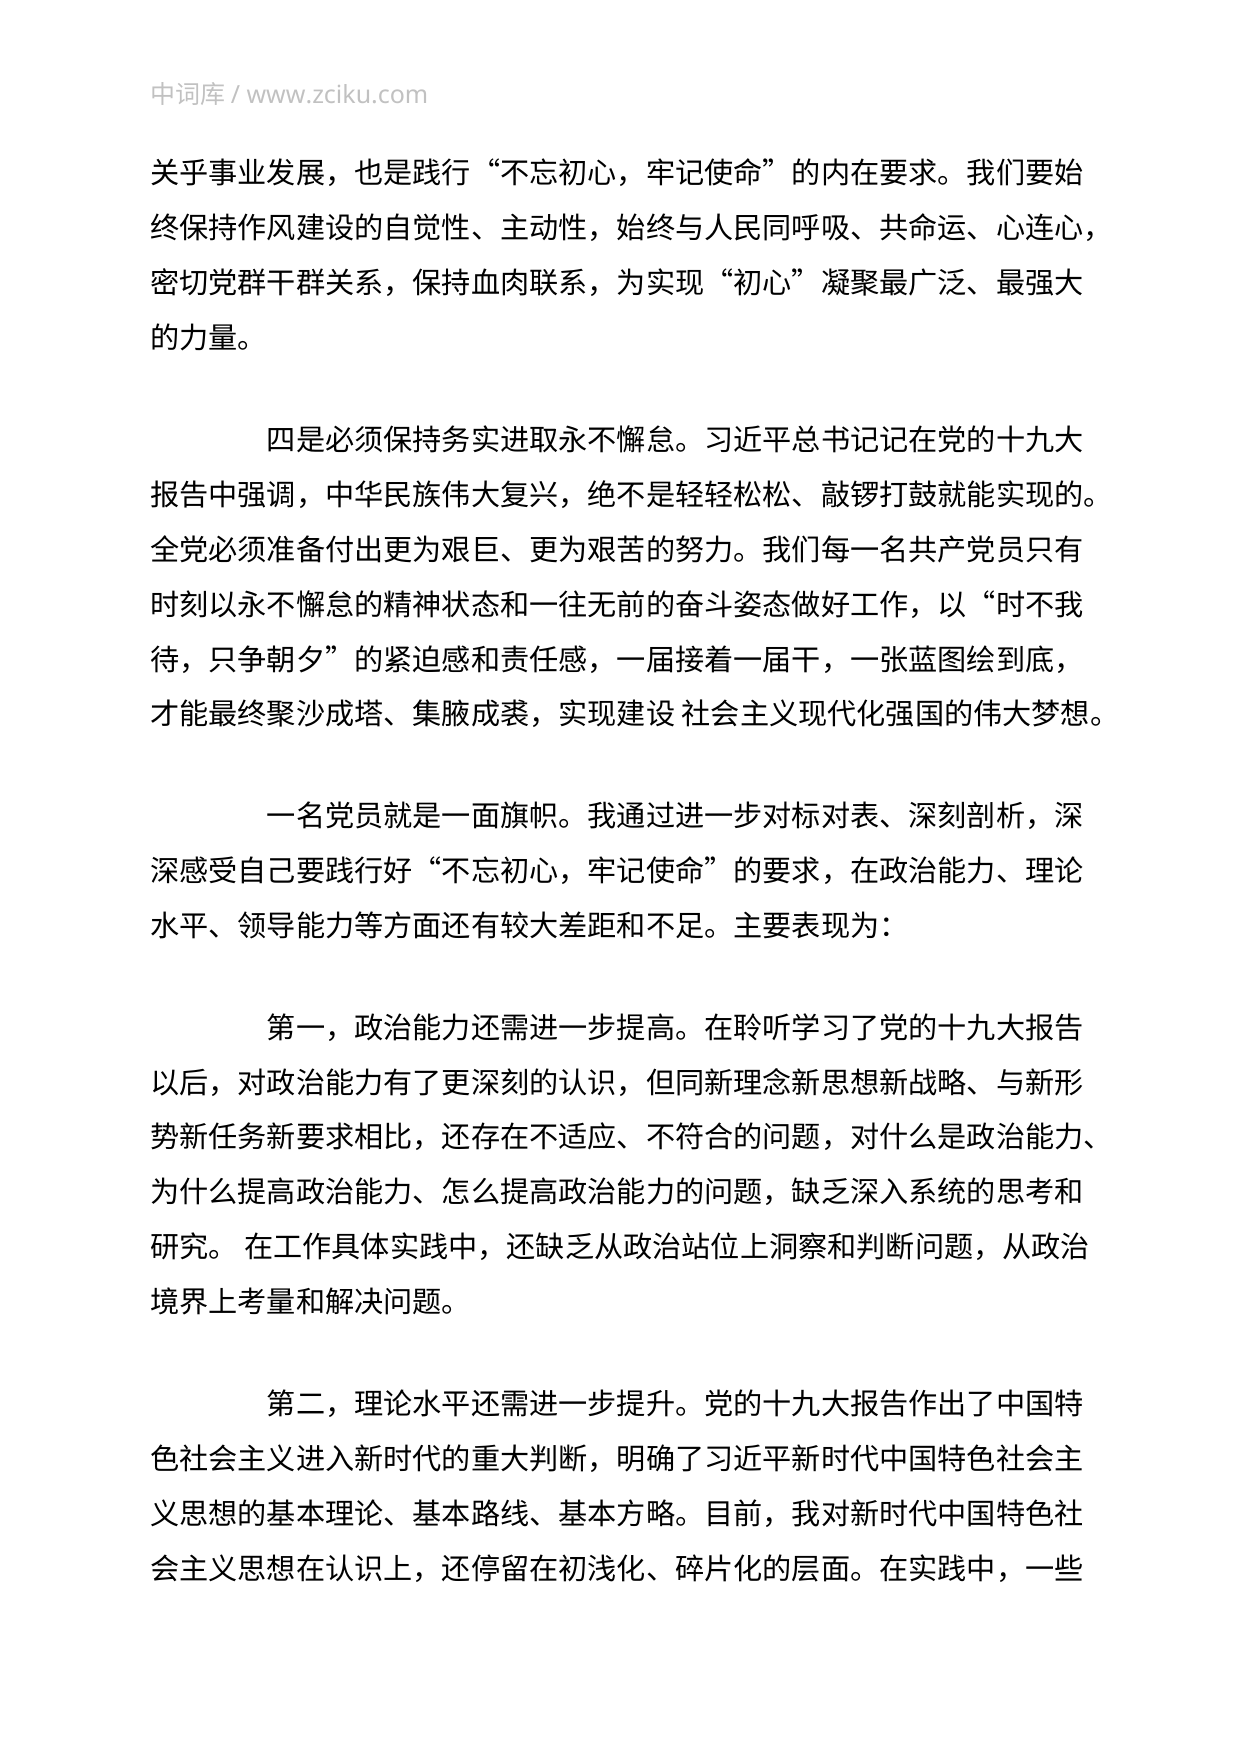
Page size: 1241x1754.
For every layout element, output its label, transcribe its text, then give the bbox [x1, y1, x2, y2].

text 四是必须保持务实进取永不懈怠。习近平总书记记在党的十九大报告中强调，中华民族伟大复兴，绝不是轻轻松松、敲锣打鼓就能实现的。全党必须准备付出更为艰巨、更为艰苦的努力。我们每一名共产党员只有时刻以永不懈怠的精神状态和一往无前的奋斗姿态做好工作，以“时不我待，只争朝夕”的紧迫感和责任感，一届接着一届干，一张蓝图绘到底，才能最终聚沙成塔、集腋成裘，实现建设 社会主义现代化强国的伟大梦想。 [150, 416, 1090, 733]
text 一名党员就是一面旗帜。我通过进一步对标对表、深刻剖析，深深感受自己要践行好“不忘初心，牢记使命”的要求，在政治能力、理论水平、领导能力等方面还有较大差距和不足。主要表现为： [150, 793, 1090, 945]
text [150, 1381, 1090, 1587]
text 第一，政治能力还需进一步提高。在聆听学习了党的十九大报告以后，对政治能力有了更深刻的认识，但同新理念新思想新战略、与新形势新任务新要求相比，还存在不适应、不符合的问题，对什么是政治能力、为什么提高政治能力、怎么提高政治能力的问题，缺乏深入系统的思考和研究。 在工作具体实践中，还缺乏从政治站位上洞察和判断问题，从政治境界上考量和解决问题。 [150, 1004, 1090, 1321]
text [150, 150, 1090, 357]
